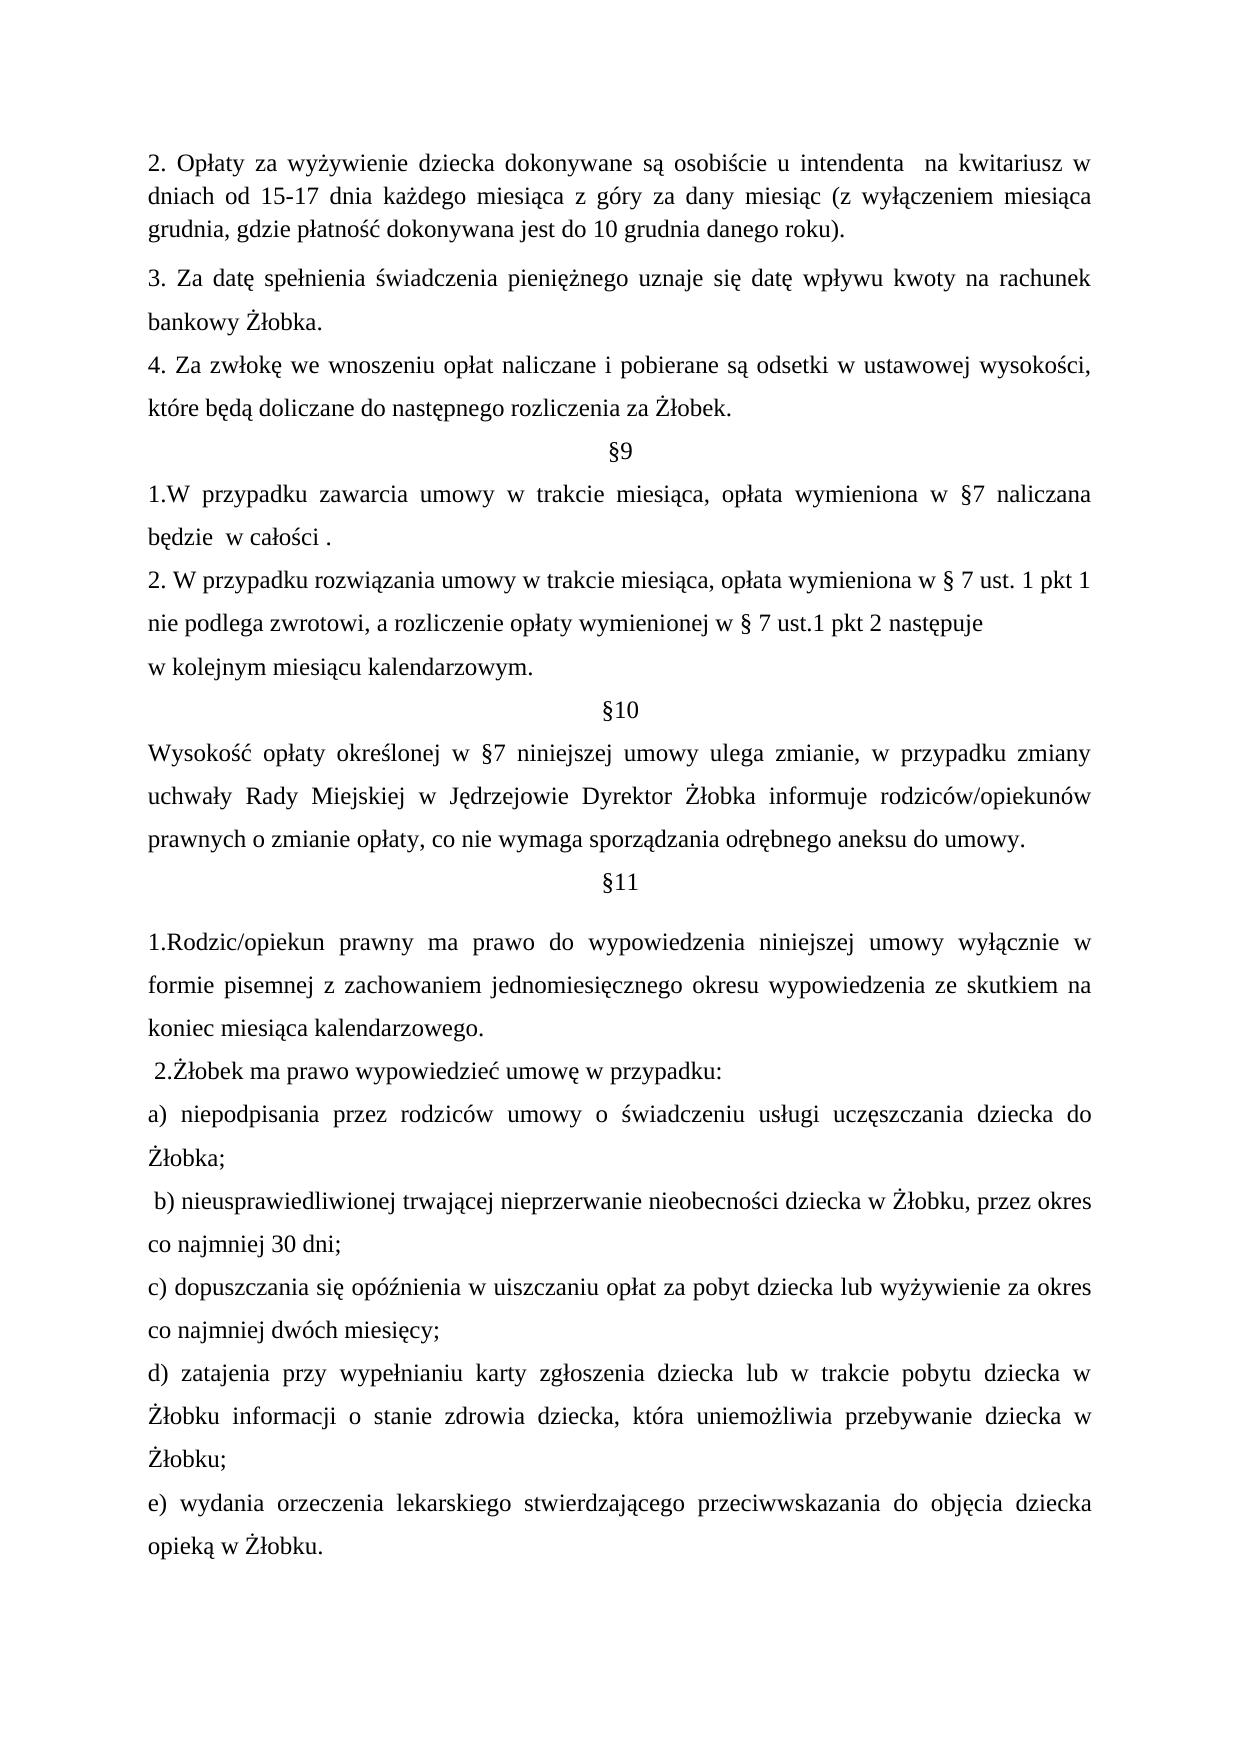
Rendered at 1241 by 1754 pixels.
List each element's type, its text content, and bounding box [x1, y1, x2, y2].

text §9 [148, 436, 1092, 465]
text Wysokość opłaty określonej w §7 niniejszej umowy ulega zmianie, w przypadku zmiany uchwały Rady Miejskiej w Jędrzejowie Dyrektor Żłobka informuje rodziców/opiekunów prawnych o zmianie opłaty, co nie wymaga sporządzania odrębnego aneksu do umowy. [148, 738, 1092, 853]
text c) dopuszczania się opóźnienia w uiszczaniu opłat za pobyt dziecka lub wyżywienie za okres co najmniej dwóch miesięcy; [148, 1272, 1092, 1344]
text a) niepodpisania przez rodziców umowy o świadczeniu usługi uczęszczania dziecka do Żłobka; [148, 1099, 1092, 1171]
text §11 [148, 867, 1092, 896]
text e) wydania orzeczenia lekarskiego stwierdzającego przeciwwskazania do objęcia dziecka opieką w Żłobku. [148, 1488, 1092, 1559]
text §10 [148, 695, 1092, 723]
text 1.W przypadku zawarcia umowy w trakcie miesiąca, opłata wymieniona w §7 naliczana będzie w całości . [148, 479, 1092, 551]
text 4. Za zwłokę we wnoszeniu opłat naliczane i pobierane są odsetki w ustawowej wysokości, które będą doliczane do następnego rozliczenia za Żłobek. [148, 350, 1092, 422]
text b) nieusprawiedliwionej trwającej nieprzerwanie nieobecności dziecka w Żłobku, przez okres co najmniej 30 dni; [148, 1186, 1092, 1258]
text 1.Rodzic/opiekun prawny ma prawo do wypowiedzenia niniejszej umowy wyłącznie w formie pisemnej z zachowaniem jednomiesięcznego okresu wypowiedzenia ze skutkiem na koniec miesiąca kalendarzowego. [148, 927, 1092, 1042]
text 2. Opłaty za wyżywienie dziecka dokonywane są osobiście u intendenta na kwitariusz w dniach od 15-17 dnia każdego miesiąca z góry za dany miesiąc (z wyłączeniem miesiąca grudnia, gdzie płatność dokonywana jest do 10 grudnia danego roku). [148, 148, 1092, 242]
text 3. Za datę spełnienia świadczenia pieniężnego uznaje się datę wpływu kwoty na rachunek bankowy Żłobka. [148, 263, 1092, 335]
text 2.Żłobek ma prawo wypowiedzieć umowę w przypadku: [148, 1056, 1092, 1085]
text d) zatajenia przy wypełnianiu karty zgłoszenia dziecka lub w trakcie pobytu dziecka w Żłobku informacji o stanie zdrowia dziecka, która uniemożliwia przebywanie dziecka w Żłobku; [148, 1358, 1092, 1473]
text 2. W przypadku rozwiązania umowy w trakcie miesiąca, opłata wymieniona w § 7 ust. 1 pkt 1 nie podlega zwrotowi, a rozliczenie opłaty wymienionej w § 7 ust.1 pkt 2 następuje [148, 565, 1092, 637]
text w kolejnym miesiącu kalendarzowym. [148, 652, 1092, 680]
